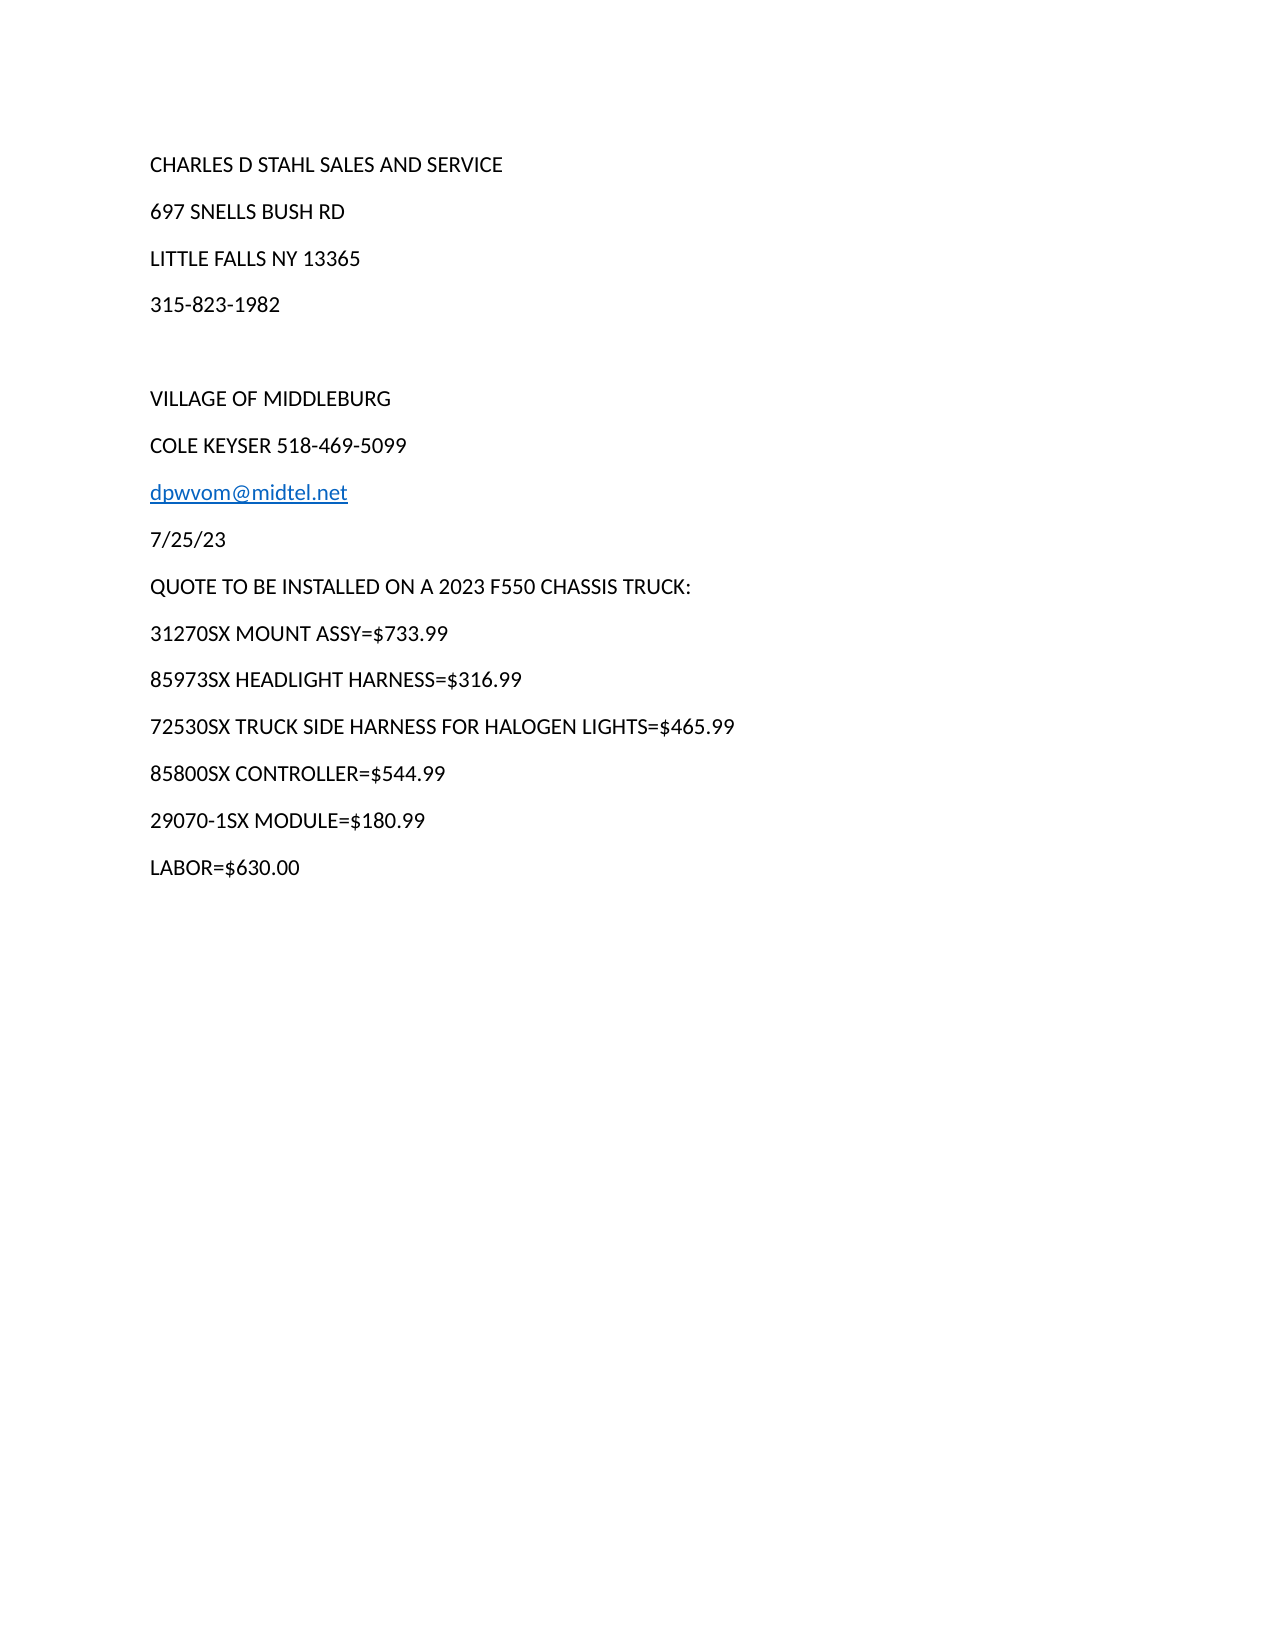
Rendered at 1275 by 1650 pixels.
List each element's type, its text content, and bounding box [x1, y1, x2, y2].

text 72530SX TRUCK SIDE HARNESS FOR HALOGEN LIGHTS=$465.99 [150, 712, 1125, 741]
text 85973SX HEADLIGHT HARNESS=$316.99 [150, 666, 1125, 694]
text LABOR=$630.00 [150, 853, 1125, 881]
text QUOTE TO BE INSTALLED ON A 2023 F550 CHASSIS TRUCK: [150, 572, 1125, 600]
text LITTLE FALLS NY 13365 [150, 244, 1125, 272]
text COLE KEYSER 518-469-5099 [150, 431, 1125, 459]
text 29070-1SX MODULE=$180.99 [150, 806, 1125, 834]
text 31270SX MOUNT ASSY=$733.99 [150, 619, 1125, 647]
text 7/25/23 [150, 525, 1125, 553]
text VILLAGE OF MIDDLEBURG [150, 384, 1125, 412]
text CHARLES D STAHL SALES AND SERVICE [150, 150, 1125, 178]
text 315-823-1982 [150, 291, 1125, 319]
text 85800SX CONTROLLER=$544.99 [150, 759, 1125, 787]
text dpwvom@midtel.net [150, 478, 1125, 506]
text 697 SNELLS BUSH RD [150, 197, 1125, 225]
